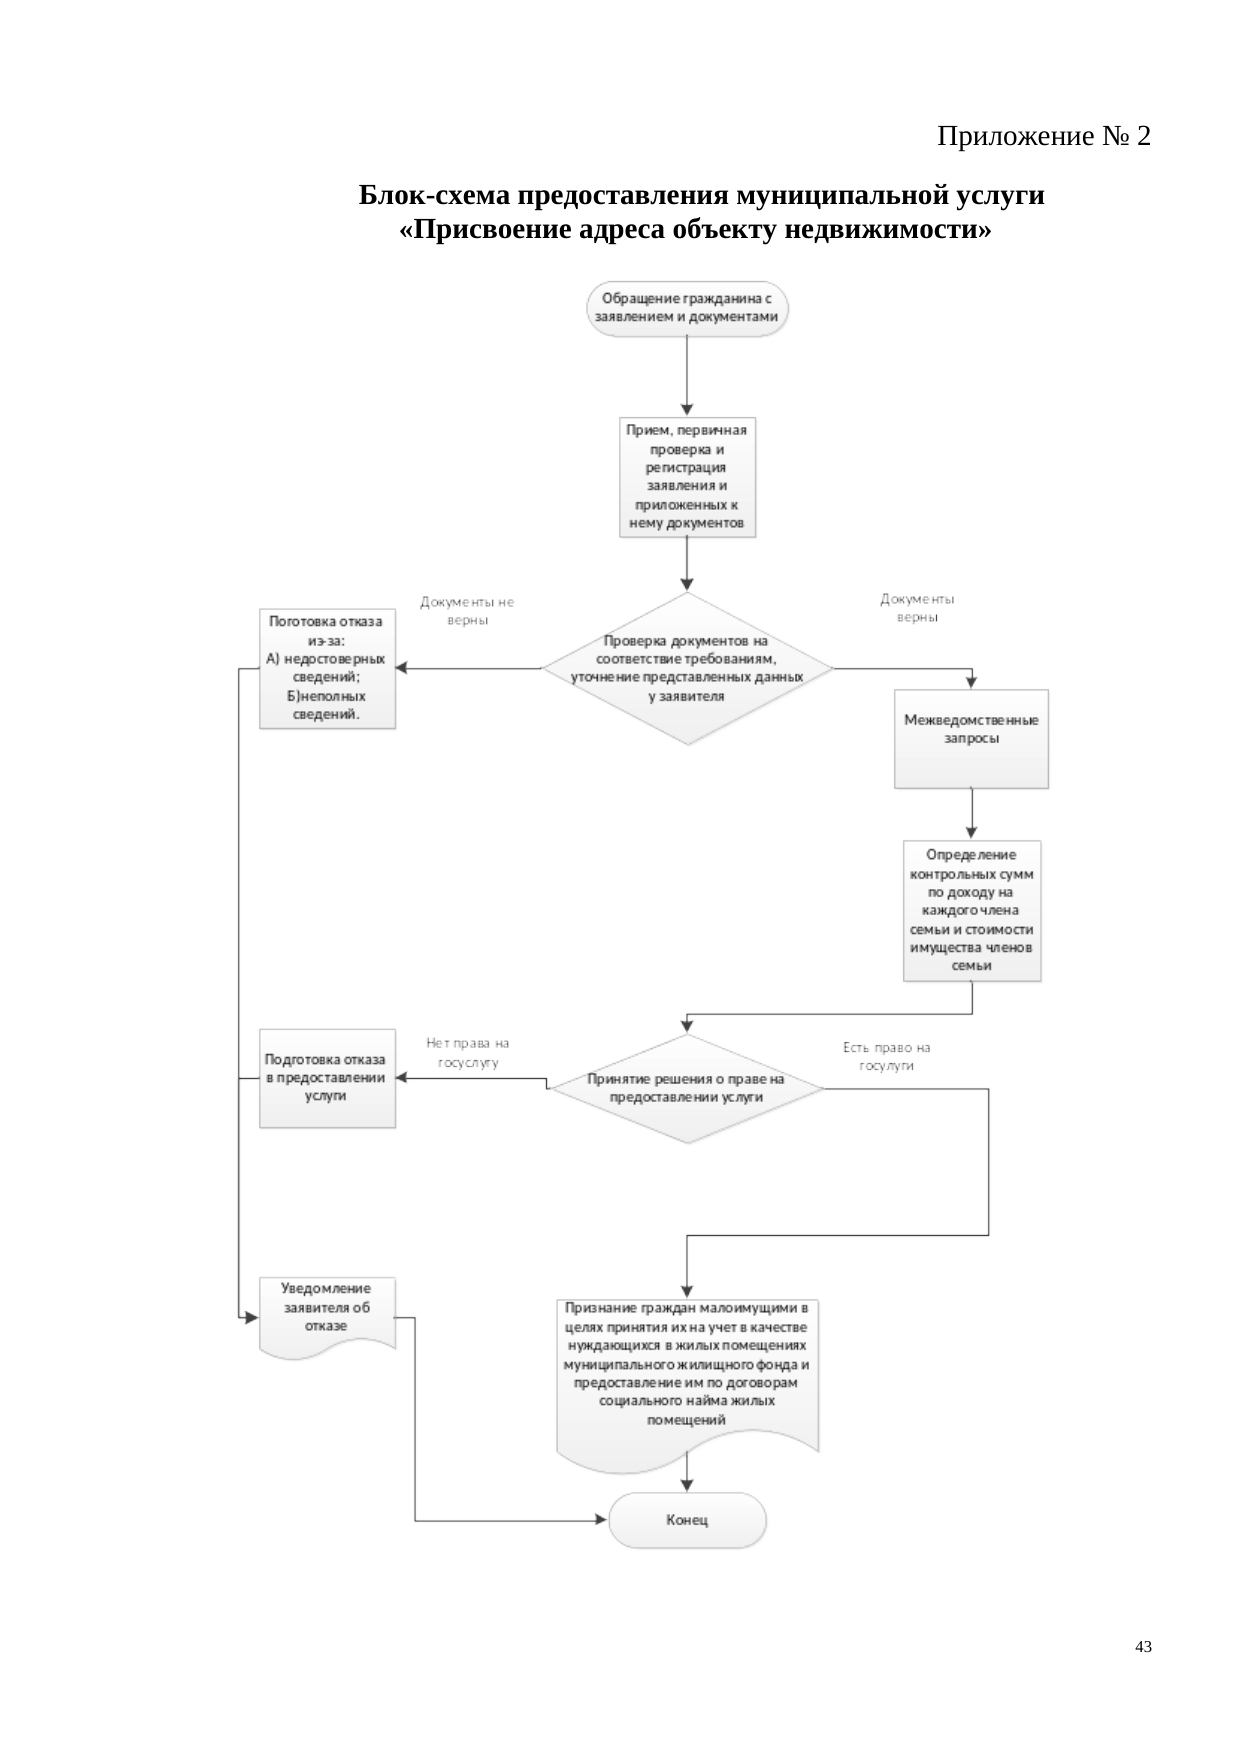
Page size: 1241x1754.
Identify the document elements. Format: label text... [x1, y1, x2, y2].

text «Присвоение адреса объекту недвижимости» [177, 211, 1152, 244]
text Приложение № 2 [177, 118, 1152, 152]
text Блок-схема предоставления муниципальной услуги [177, 177, 1152, 211]
